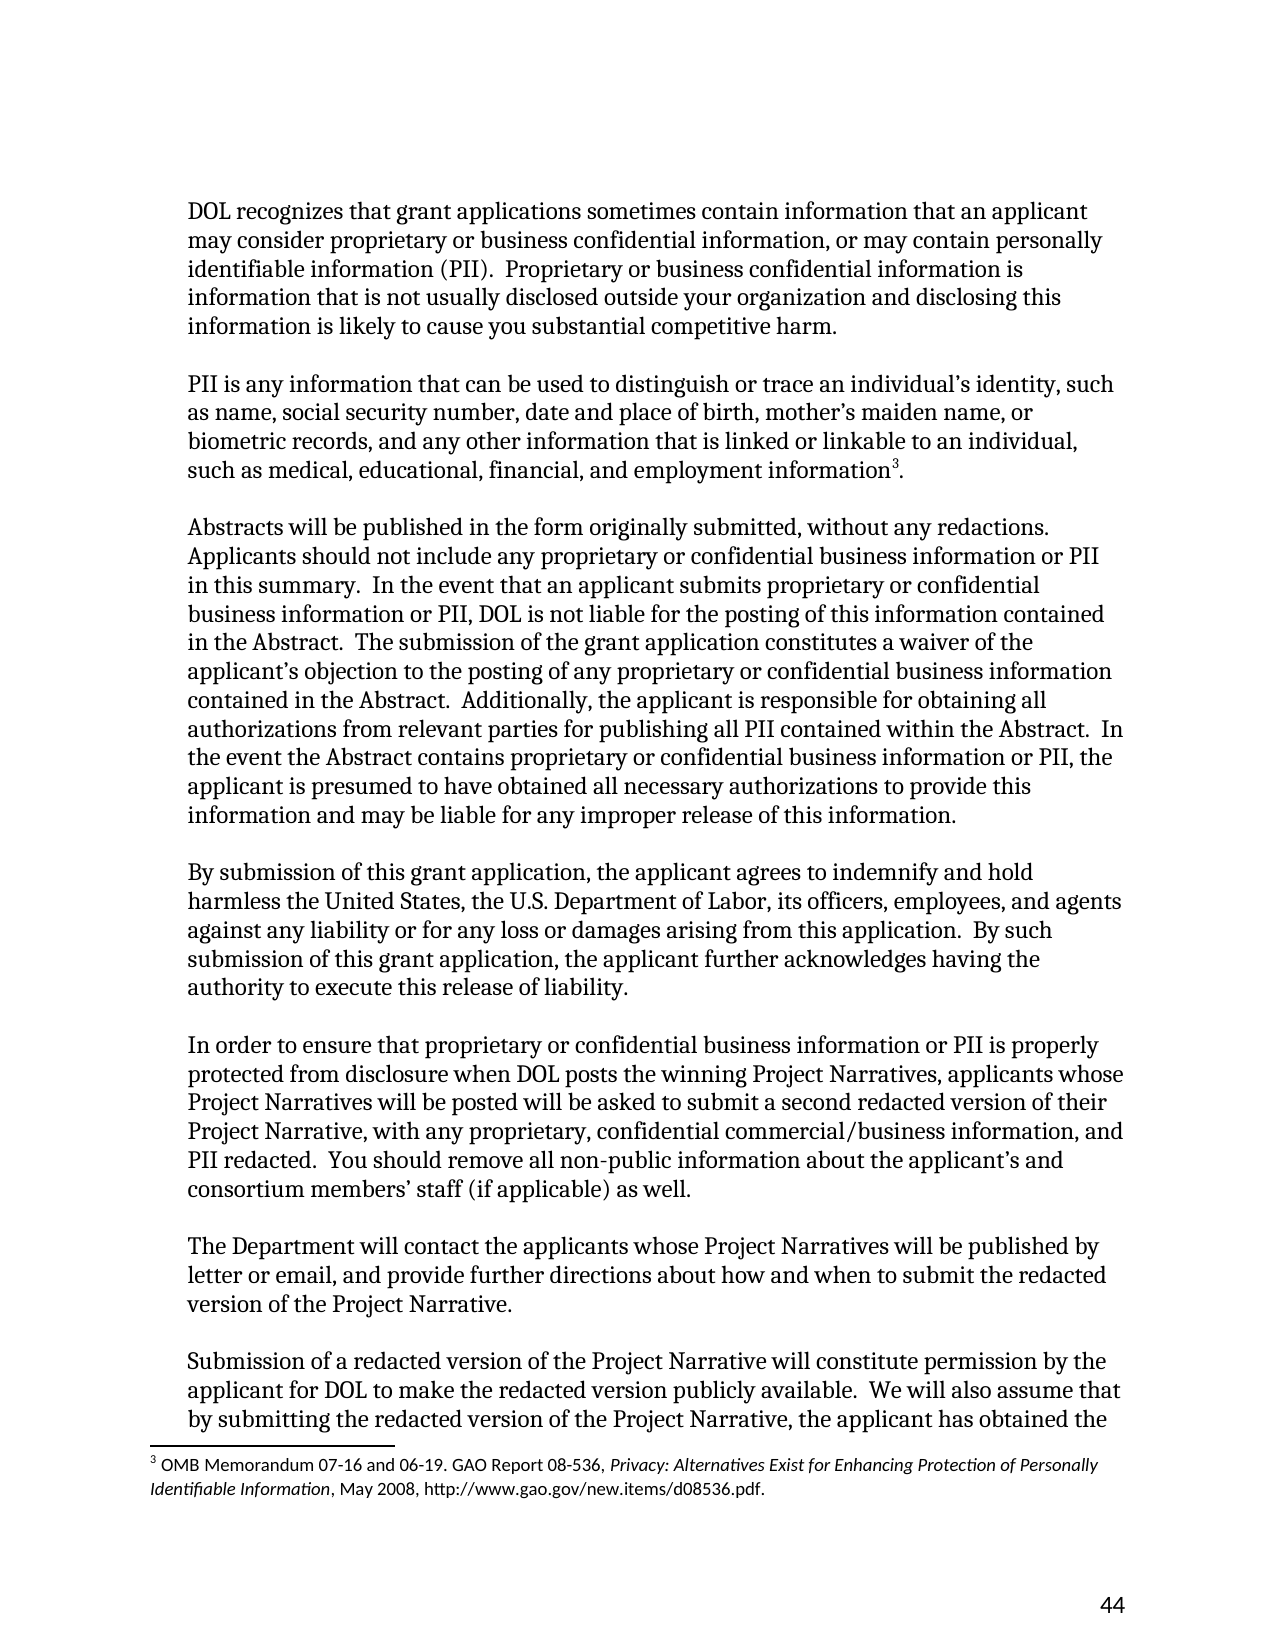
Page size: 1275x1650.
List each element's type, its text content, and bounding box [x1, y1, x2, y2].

text Abstracts will be published in the form originally submitted, without any redactions. Applicants should not include any proprietary or confidential business information or PII in this summary. In the event that an applicant submits proprietary or confidential business information or PII, DOL is not liable for the posting of this information contained in the Abstract. The submission of the grant application constitutes a waiver of the applicant’s objection to the posting of any proprietary or confidential business information contained in the Abstract. Additionally, the applicant is responsible for obtaining all authorizations from relevant parties for publishing all PII contained within the Abstract. In the event the Abstract contains proprietary or confidential business information or PII, the applicant is presumed to have obtained all necessary authorizations to provide this information and may be liable for any improper release of this information. [187, 513, 1125, 829]
text In order to ensure that proprietary or confidential business information or PII is properly protected from disclosure when DOL posts the winning Project Narratives, applicants whose Project Narratives will be posted will be asked to submit a second redacted version of their Project Narrative, with any proprietary, confidential commercial/business information, and PII redacted. You should remove all non-public information about the applicant’s and consortium members’ staff (if applicable) as well. [187, 1031, 1125, 1203]
text By submission of this grant application, the applicant agrees to indemnify and hold harmless the United States, the U.S. Department of Labor, its officers, employees, and agents against any liability or for any loss or damages arising from this application. By such submission of this grant application, the applicant further acknowledges having the authority to execute this release of liability. [187, 858, 1125, 1002]
text DOL recognizes that grant applications sometimes contain information that an applicant may consider proprietary or business confidential information, or may contain personally identifiable information (PII). Proprietary or business confidential information is information that is not usually disclosed outside your organization and disclosing this information is likely to cause you substantial competitive harm. [187, 197, 1125, 341]
text PII is any information that can be used to distinguish or trace an individual’s identity, such as name, social security number, date and place of birth, mother’s maiden name, or biometric records, and any other information that is linked or linkable to an individual, such as medical, educational, financial, and employment information. [187, 369, 1125, 484]
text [187, 1347, 1125, 1433]
text The Department will contact the applicants whose Project Narratives will be published by letter or email, and provide further directions about how and when to submit the redacted version of the Project Narrative. [187, 1232, 1125, 1318]
